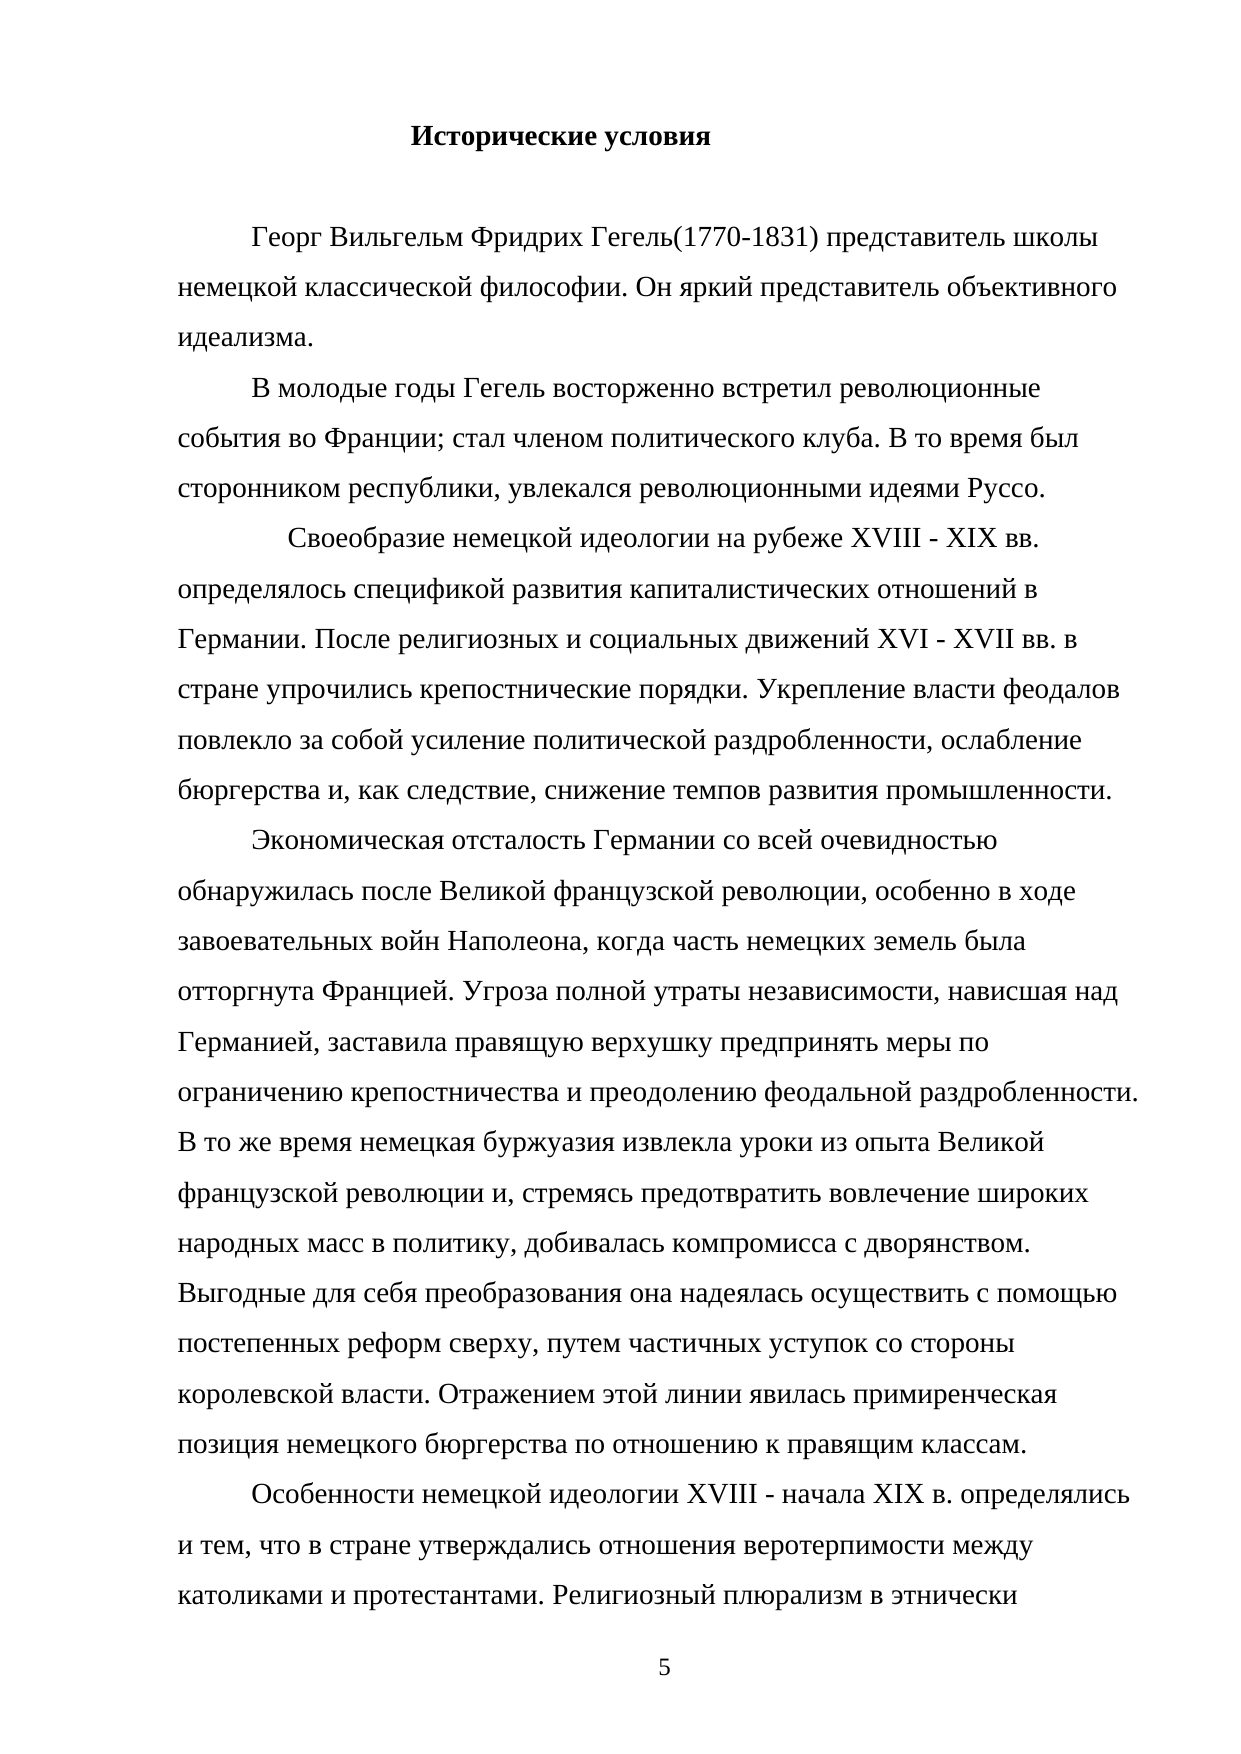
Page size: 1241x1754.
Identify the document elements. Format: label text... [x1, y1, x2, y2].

text Исторические условия [177, 118, 1152, 152]
text В молодые годы Гегель восторженно встретил революционные события во Франции; стал членом политического клуба. В то время был сторонником республики, увлекался революционными идеями Руссо. [177, 370, 1152, 504]
text Георг Вильгельм Фридрих Гегель(1770-1831) представитель школы немецкой классической философии. Он яркий представитель объективного идеализма. [177, 219, 1152, 353]
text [177, 1477, 1152, 1611]
text Экономическая отсталость Германии со всей очевидностью обнаружилась после Великой французской революции, особенно в ходе завоевательных войн Наполеона, когда часть немецких земель была отторгнута Францией. Угроза полной утраты независимости, нависшая над Германией, заставила правящую верхушку предпринять меры по ограничению крепостничества и преодолению феодальной раздробленности. В то же время немецкая буржуазия извлекла уроки из опыта Великой французской революции и, стремясь предотвратить вовлечение широких народных масс в политику, добивалась компромисса с дворянством. Выгодные для себя преобразования она надеялась осуществить с помощью постепенных реформ сверху, путем частичных уступок со стороны королевской власти. Отражением этой линии явилась примиренческая позиция немецкого бюргерства по отношению к правящим классам. [177, 822, 1152, 1460]
text Своеобразие немецкой идеологии на рубеже XVIII - XIX вв. определялось спецификой развития капиталистических отношений в Германии. После религиозных и социальных движений XVI - XVII вв. в стране упрочились крепостнические порядки. Укрепление власти феодалов повлекло за собой усиление политической раздробленности, ослабление бюргерства и, как следствие, снижение темпов развития промышленности. [177, 521, 1152, 806]
